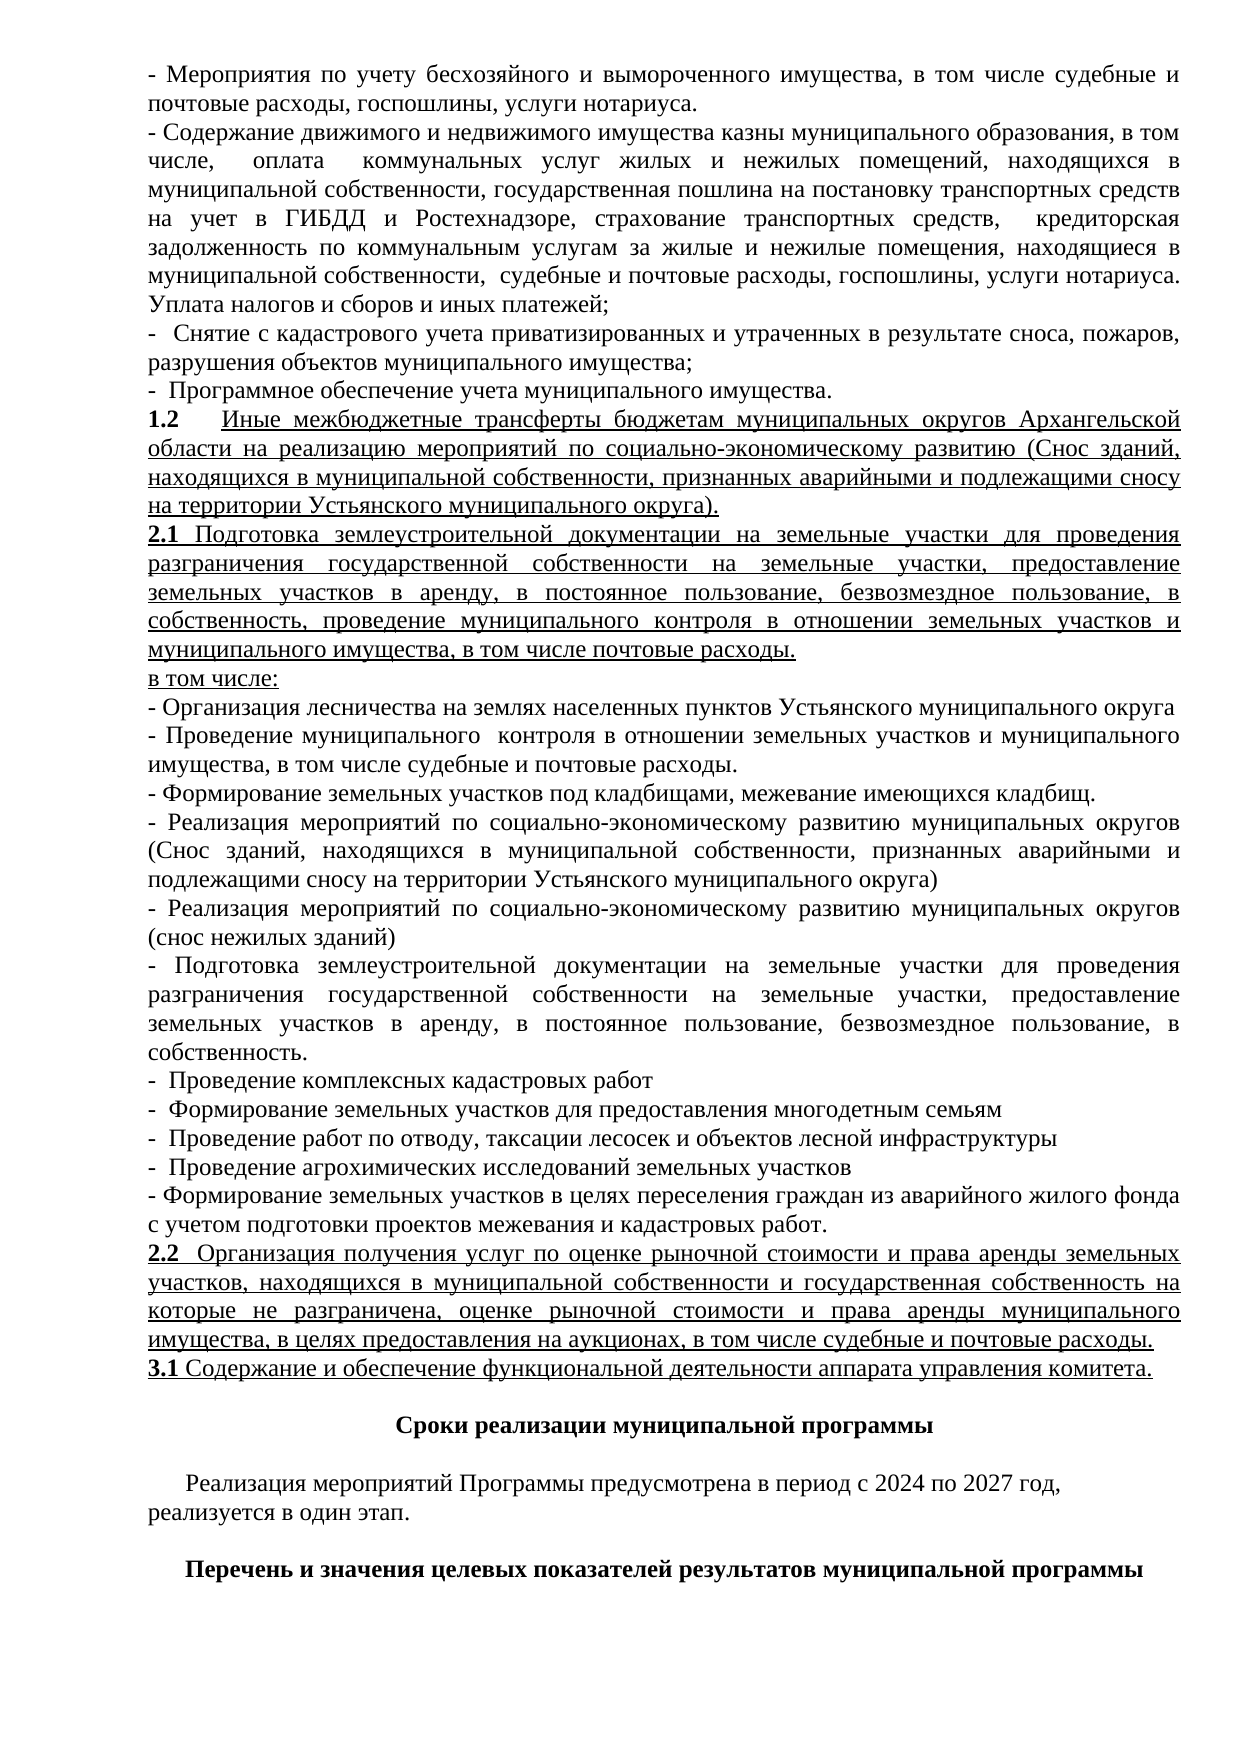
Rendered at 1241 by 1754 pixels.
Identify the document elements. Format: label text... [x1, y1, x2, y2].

text в том числе: [148, 663, 1181, 692]
text - Проведение муниципального контроля в отношении земельных участков и муниципального имущества, в том числе судебные и почтовые расходы. [148, 720, 1181, 778]
text - Реализация мероприятий по социально-экономическому развитию муниципальных округов (Снос зданий, находящихся в муниципальной собственности, признанных аварийными и подлежащими сносу на территории Устьянского муниципального округа) [148, 807, 1181, 893]
text - Реализация мероприятий по социально-экономическому развитию муниципальных округов (снос нежилых зданий) [148, 893, 1181, 950]
text - Содержание движимого и недвижимого имущества казны муниципального образования, в том числе, оплата коммунальных услуг жилых и нежилых помещений, находящихся в муниципальной собственности, государственная пошлина на постановку транспортных средств на учет в ГИБДД и Ростехнадзоре, страхование транспортных средств, кредиторская задолженность по коммунальным услугам за жилые и нежилые помещения, находящиеся в муниципальной собственности, судебные и почтовые расходы, госпошлины, услуги нотариуса. Уплата налогов и сборов и иных платежей; [148, 117, 1181, 318]
text 2.1 Подготовка землеустроительной документации на земельные участки для проведения разграничения государственной собственности на земельные участки, предоставление земельных участков в аренду, в постоянное пользование, безвозмездное пользование, в собственность, проведение муниципального контроля в отношении земельных участков и муниципального имущества, в том числе почтовые расходы. [148, 574, 1181, 602]
text - Формирование земельных участков в целях переселения граждан из аварийного жилого фонда с учетом подготовки проектов межевания и кадастровых работ. [148, 1180, 1181, 1238]
text - Программное обеспечение учета муниципального имущества. [148, 375, 1181, 404]
text - Подготовка землеустроительной документации на земельные участки для проведения разграничения государственной собственности на земельные участки, предоставление земельных участков в аренду, в постоянное пользование, безвозмездное пользование, в собственность. [148, 950, 1181, 1065]
list Иные межбюджетные трансферты бюджетам муниципальных округов Архангельской области на реализацию мероприятий по социально-экономическому развитию (Снос зданий, находящихся в муниципальной собственности, признанных аварийными и подлежащими сносу на территории Устьянского муниципального округа). [148, 459, 1181, 487]
text 3.1 Содержание и обеспечение функциональной деятельности аппарата управления комитета. [148, 1353, 1181, 1382]
text 2.2 Организация получения услуг по оценке рыночной стоимости и права аренды земельных участков, находящихся в муниципальной собственности и государственная собственность на которые не разграничена, оценке рыночной стоимости и права аренды муниципального имущества, в целях предоставления на аукционах, в том числе судебные и почтовые расходы. [148, 1322, 1181, 1353]
text Перечень и значения целевых показателей результатов муниципальной программы [148, 1554, 1181, 1583]
text 2.1 Подготовка землеустроительной документации на земельные участки для проведения разграничения государственной собственности на земельные участки, предоставление земельных участков в аренду, в постоянное пользование, безвозмездное пользование, в собственность, проведение муниципального контроля в отношении земельных участков и муниципального имущества, в том числе почтовые расходы. [148, 546, 1181, 573]
text 2.2 Организация получения услуг по оценке рыночной стоимости и права аренды земельных участков, находящихся в муниципальной собственности и государственная собственность на которые не разграничена, оценке рыночной стоимости и права аренды муниципального имущества, в целях предоставления на аукционах, в том числе судебные и почтовые расходы. [148, 1293, 1181, 1320]
text - Проведение комплексных кадастровых работ [148, 1065, 1181, 1094]
text - Формирование земельных участков под кладбищами, межевание имеющихся кладбищ. [148, 778, 1181, 807]
text 2.1 Подготовка землеустроительной документации на земельные участки для проведения разграничения государственной собственности на земельные участки, предоставление земельных участков в аренду, в постоянное пользование, безвозмездное пользование, в собственность, проведение муниципального контроля в отношении земельных участков и муниципального имущества, в том числе почтовые расходы. [148, 603, 1181, 630]
text - Снятие с кадастрового учета приватизированных и утраченных в результате сноса, пожаров, разрушения объектов муниципального имущества; [148, 318, 1181, 375]
text 2.1 Подготовка землеустроительной документации на земельные участки для проведения разграничения государственной собственности на земельные участки, предоставление земельных участков в аренду, в постоянное пользование, безвозмездное пользование, в собственность, проведение муниципального контроля в отношении земельных участков и муниципального имущества, в том числе почтовые расходы. [148, 632, 1181, 663]
text - Организация лесничества на землях населенных пунктов Устьянского муниципального округа [148, 692, 1181, 720]
text - Формирование земельных участков для предоставления многодетным семьям [148, 1094, 1181, 1123]
text 2.2 Организация получения услуг по оценке рыночной стоимости и права аренды земельных участков, находящихся в муниципальной собственности и государственная собственность на которые не разграничена, оценке рыночной стоимости и права аренды муниципального имущества, в целях предоставления на аукционах, в том числе судебные и почтовые расходы. [148, 1238, 1181, 1263]
list Иные межбюджетные трансферты бюджетам муниципальных округов Архангельской области на реализацию мероприятий по социально-экономическому развитию (Снос зданий, находящихся в муниципальной собственности, признанных аварийными и подлежащими сносу на территории Устьянского муниципального округа). [148, 404, 1181, 458]
text - Проведение агрохимических исследований земельных участков [148, 1152, 1181, 1180]
text Реализация мероприятий Программы предусмотрена в период с 2024 по 2027 год, реализуется в один этап. [148, 1468, 1181, 1525]
list Иные межбюджетные трансферты бюджетам муниципальных округов Архангельской области на реализацию мероприятий по социально-экономическому развитию (Снос зданий, находящихся в муниципальной собственности, признанных аварийными и подлежащими сносу на территории Устьянского муниципального округа). [148, 488, 1181, 519]
text 2.1 Подготовка землеустроительной документации на земельные участки для проведения разграничения государственной собственности на земельные участки, предоставление земельных участков в аренду, в постоянное пользование, безвозмездное пользование, в собственность, проведение муниципального контроля в отношении земельных участков и муниципального имущества, в том числе почтовые расходы. [148, 519, 1181, 544]
text - Мероприятия по учету бесхозяйного и вымороченного имущества, в том числе судебные и почтовые расходы, госпошлины, услуги нотариуса. [148, 59, 1181, 117]
text - Проведение работ по отводу, таксации лесосек и объектов лесной инфраструктуры [148, 1123, 1181, 1152]
text 2.2 Организация получения услуг по оценке рыночной стоимости и права аренды земельных участков, находящихся в муниципальной собственности и государственная собственность на которые не разграничена, оценке рыночной стоимости и права аренды муниципального имущества, в целях предоставления на аукционах, в том числе судебные и почтовые расходы. [148, 1264, 1181, 1292]
text Сроки реализации муниципальной программы [148, 1410, 1181, 1439]
